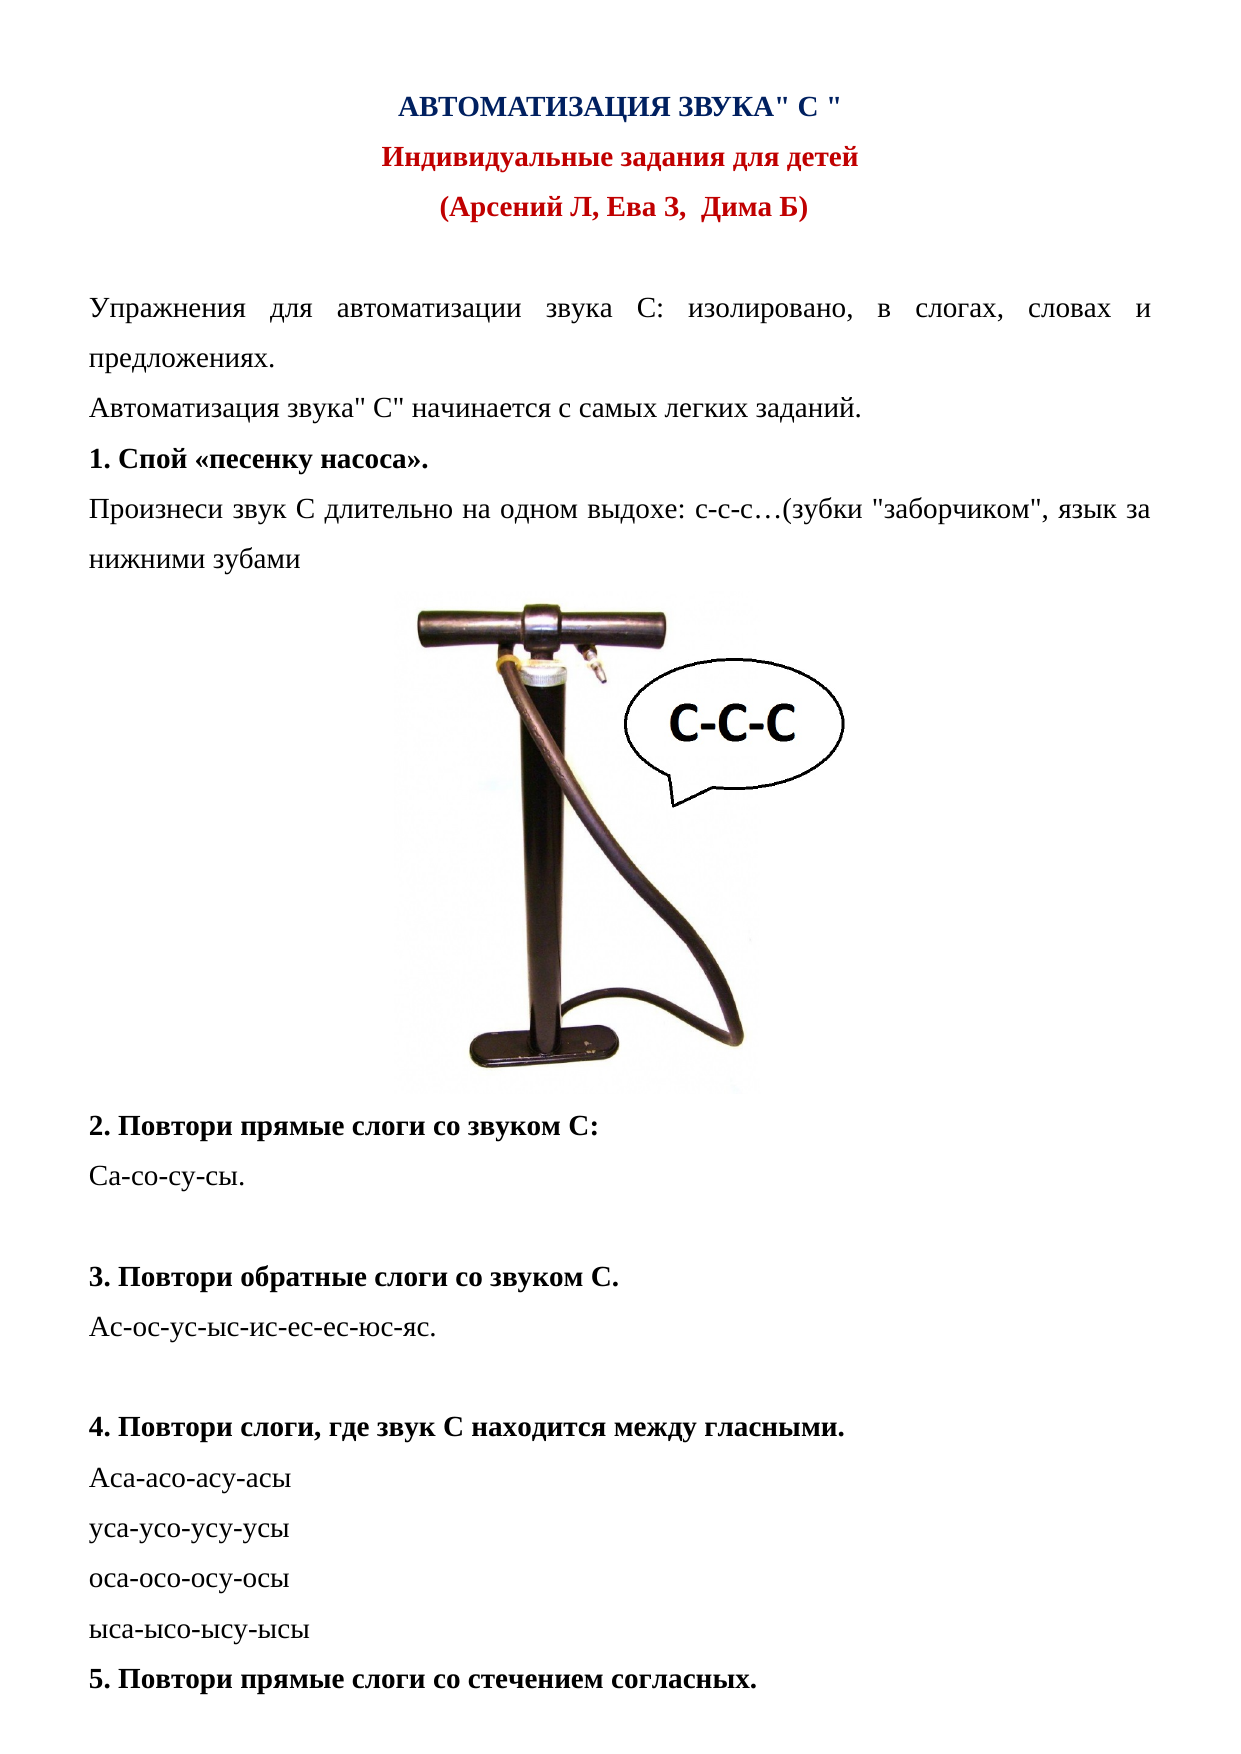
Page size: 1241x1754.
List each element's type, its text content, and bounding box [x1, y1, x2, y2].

text Ас-ос-ус-ыс-ис-ес-ес-юс-яс. [89, 1309, 1152, 1342]
text 5. Повтори прямые слоги со стечением согласных. [89, 1661, 1152, 1695]
text 3. Повтори обратные слоги со звуком С. [89, 1259, 1152, 1292]
text 1. Спой «песенку насоса». [89, 441, 1152, 474]
text Упражнения для автоматизации звука C: изолировано, в слогах, словах и предложениях. [89, 290, 1152, 374]
text АВТОМАТИЗАЦИЯ ЗВУКА" С " [89, 89, 1152, 122]
text Са-со-су-сы. [89, 1158, 1152, 1192]
text 2. Повтори прямые слоги со звуком С: [89, 1108, 1152, 1141]
text Произнеси звук С длительно на одном выдохе: с-с-с…(зубки "заборчиком", язык за нижними зубами [89, 491, 1152, 575]
text Аса-асо-асу-асы уса-усо-усу-усы оса-осо-осу-осы ыса-ысо-ысу-ысы [89, 1460, 1152, 1644]
text 4. Повтори слоги, где звук С находится между гласными. [89, 1409, 1152, 1443]
text Автоматизация звука" С" начинается с самых легких заданий. [89, 391, 1152, 424]
text Индивидуальные задания для детей [89, 139, 1152, 172]
picture [394, 591, 846, 1094]
text (Арсений Л, Ева З, Дима Б) [89, 189, 1152, 223]
